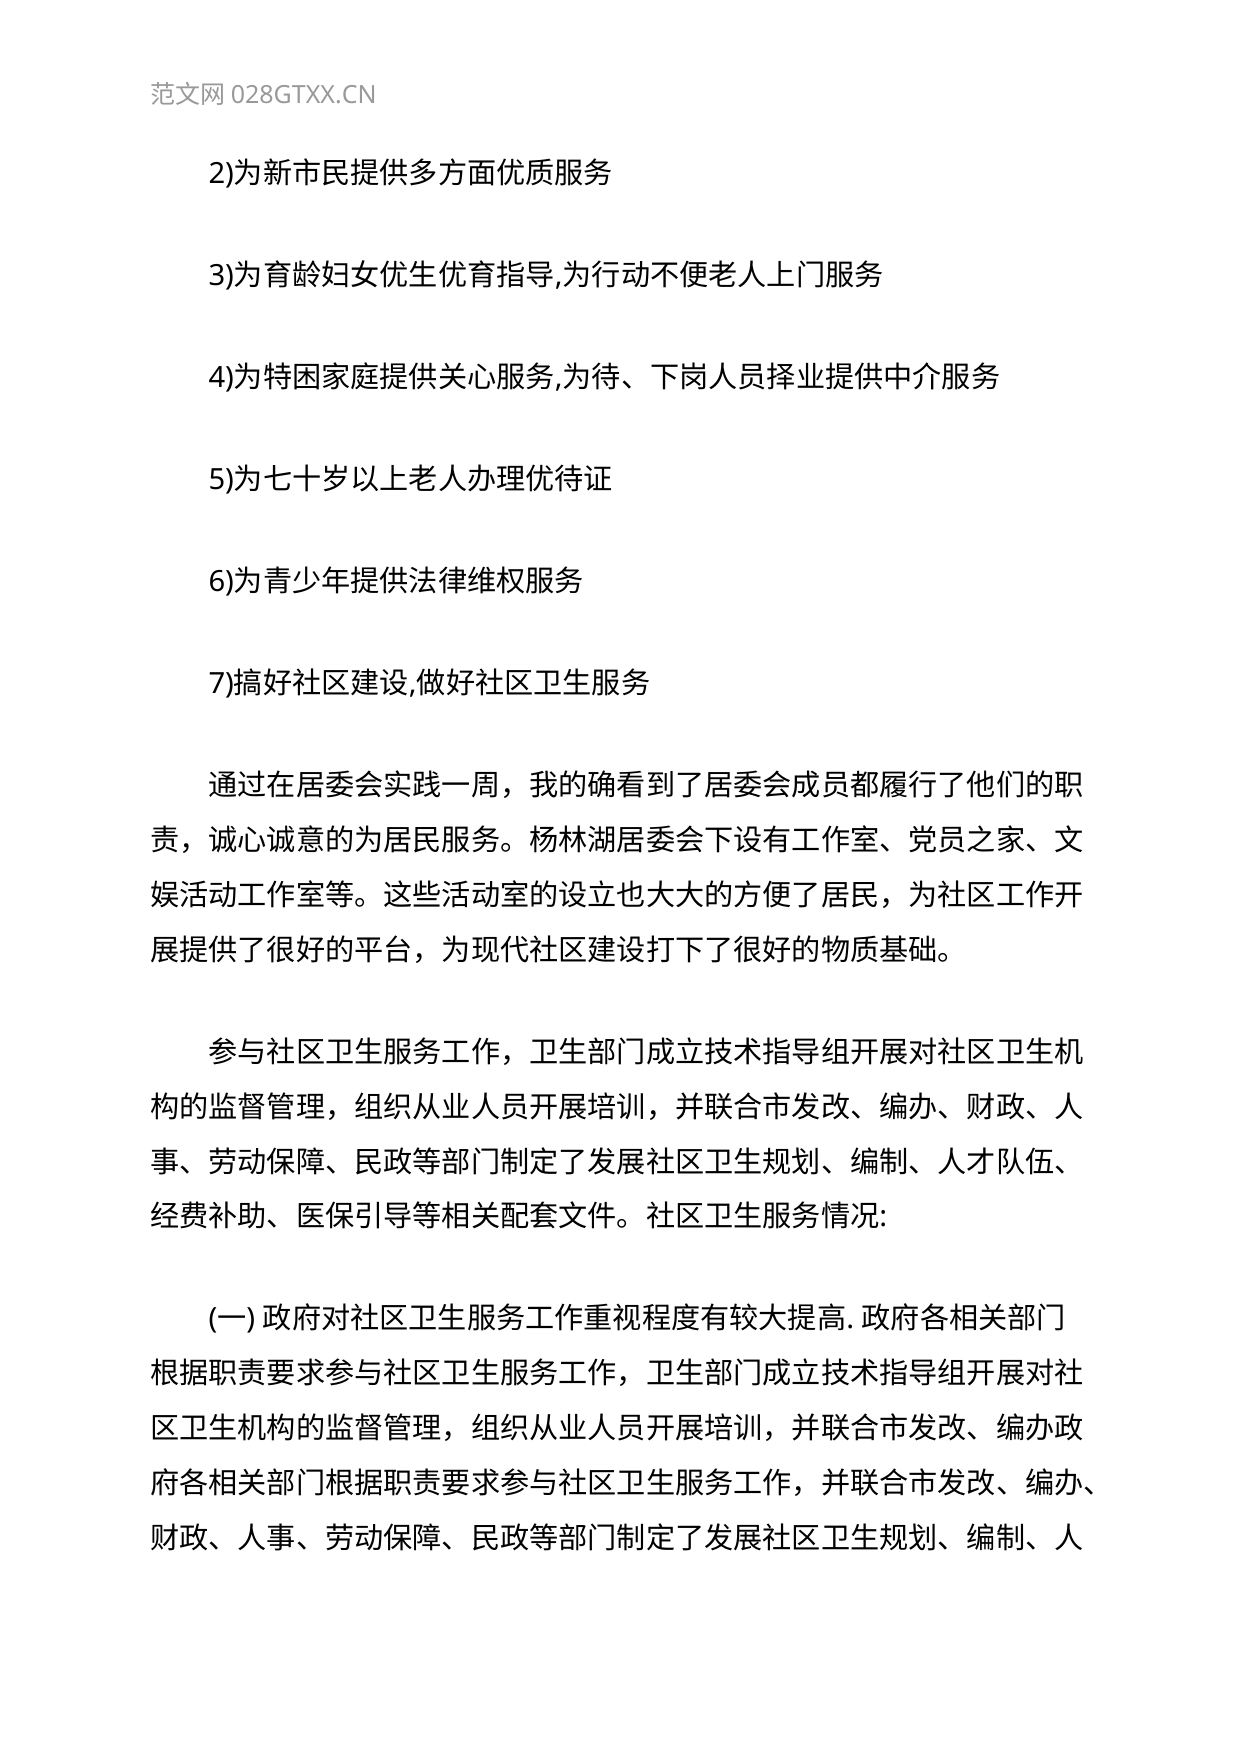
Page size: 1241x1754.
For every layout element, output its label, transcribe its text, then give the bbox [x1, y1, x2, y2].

text 通过在居委会实践一周，我的确看到了居委会成员都履行了他们的职责，诚心诚意的为居民服务。杨林湖居委会下设有工作室、党员之家、文娱活动工作室等。这些活动室的设立也大大的方便了居民，为社区工作开展提供了很好的平台，为现代社区建设打下了很好的物质基础。 [150, 762, 1090, 969]
text 3)为育龄妇女优生优育指导,为行动不便老人上门服务 [150, 252, 1090, 294]
text 参与社区卫生服务工作，卫生部门成立技术指导组开展对社区卫生机构的监督管理，组织从业人员开展培训，并联合市发改、编办、财政、人事、劳动保障、民政等部门制定了发展社区卫生规划、编制、人才队伍、经费补助、医保引导等相关配套文件。社区卫生服务情况: [150, 1028, 1090, 1235]
text 6)为青少年提供法律维权服务 [150, 558, 1090, 600]
text 7)搞好社区建设,做好社区卫生服务 [150, 660, 1090, 702]
text 2)为新市民提供多方面优质服务 [150, 150, 1090, 192]
text 5)为七十岁以上老人办理优待证 [150, 456, 1090, 498]
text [150, 1295, 1090, 1557]
text 4)为特困家庭提供关心服务,为待、下岗人员择业提供中介服务 [150, 354, 1090, 396]
